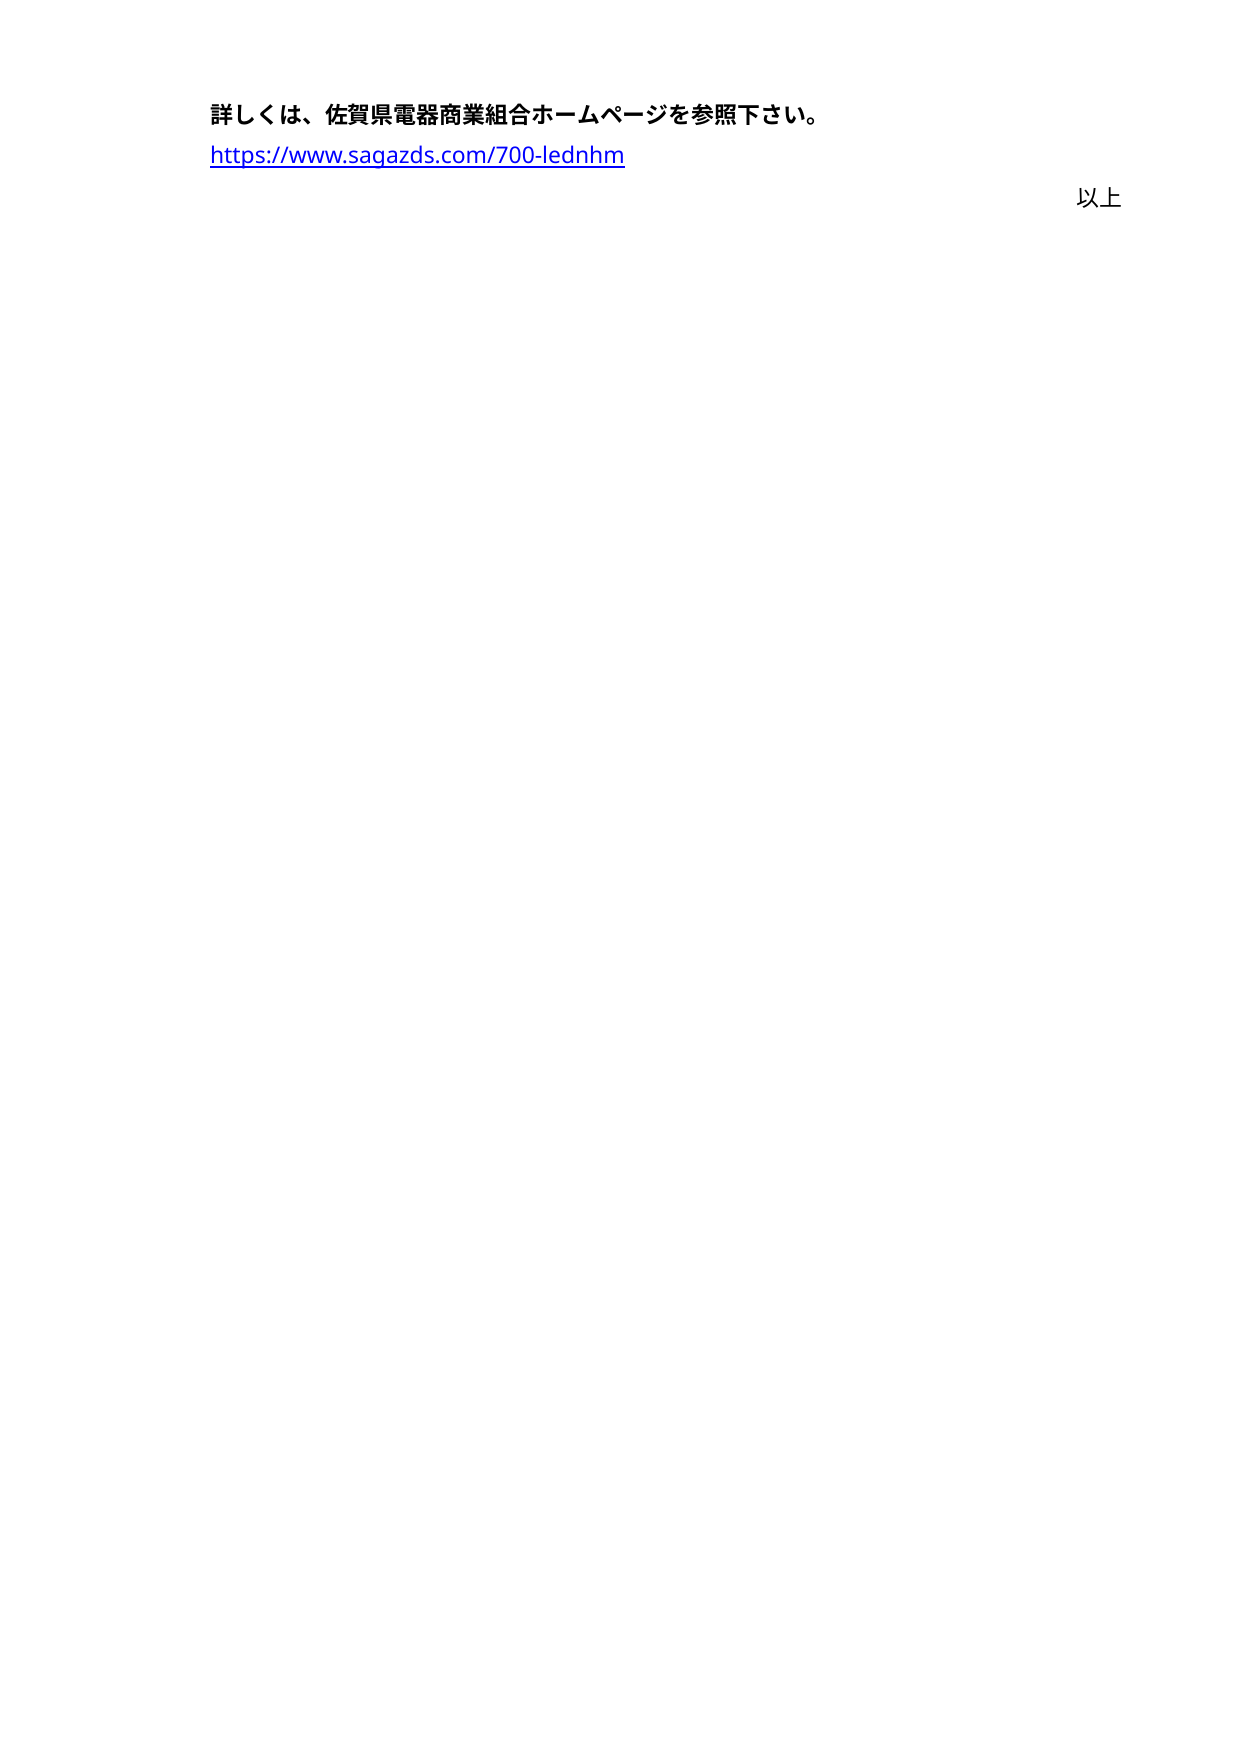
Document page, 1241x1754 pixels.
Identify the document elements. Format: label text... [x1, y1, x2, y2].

text https://www.sagazds.com/700-lednhm [118, 134, 1122, 176]
text 詳しくは、佐賀県電器商業組合ホームページを参照下さい。 [118, 93, 1122, 134]
text 以上 [118, 176, 1122, 217]
